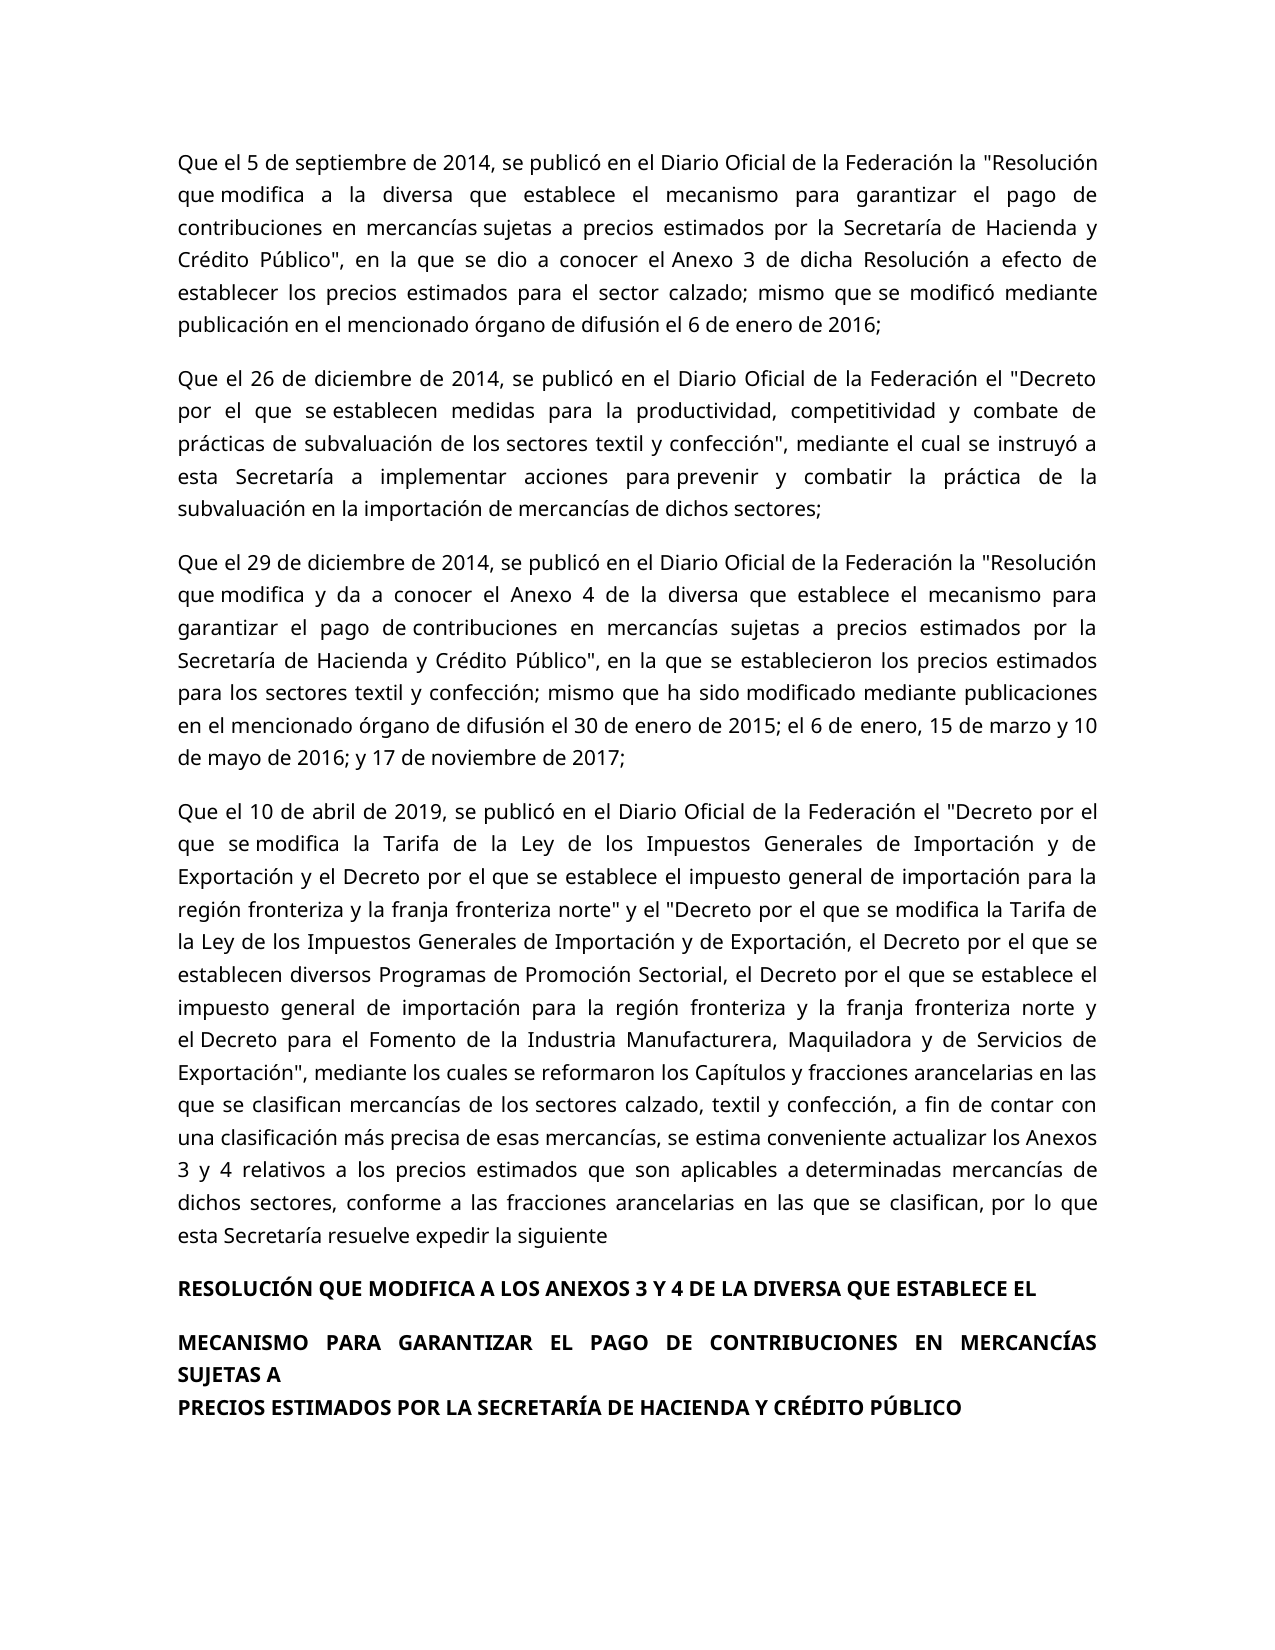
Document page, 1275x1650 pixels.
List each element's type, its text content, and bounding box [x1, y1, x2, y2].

text RESOLUCIÓN QUE MODIFICA A LOS ANEXOS 3 Y 4 DE LA DIVERSA QUE ESTABLECE EL [177, 1274, 1098, 1303]
text Que el 29 de diciembre de 2014, se publicó en el Diario Oficial de la Federación la "Resolución que modifica y da a conocer el Anexo 4 de la diversa que establece el mecanismo para garantizar el pago de contribuciones en mercancías sujetas a precios estimados por la Secretaría de Hacienda y Crédito Público", en la que se establecieron los precios estimados para los sectores textil y confección; mismo que ha sido modificado mediante publicaciones en el mencionado órgano de difusión el 30 de enero de 2015; el 6 de enero, 15 de marzo y 10 de mayo de 2016; y 17 de noviembre de 2017; [177, 548, 1098, 772]
text Que el 10 de abril de 2019, se publicó en el Diario Oficial de la Federación el "Decreto por el que se modifica la Tarifa de la Ley de los Impuestos Generales de Importación y de Exportación y el Decreto por el que se establece el impuesto general de importación para la región fronteriza y la franja fronteriza norte" y el "Decreto por el que se modifica la Tarifa de la Ley de los Impuestos Generales de Importación y de Exportación, el Decreto por el que se establecen diversos Programas de Promoción Sectorial, el Decreto por el que se establece el impuesto general de importación para la región fronteriza y la franja fronteriza norte y el Decreto para el Fomento de la Industria Manufacturera, Maquiladora y de Servicios de Exportación", mediante los cuales se reformaron los Capítulos y fracciones arancelarias en las que se clasifican mercancías de los sectores calzado, textil y confección, a fin de contar con una clasificación más precisa de esas mercancías, se estima conveniente actualizar los Anexos 3 y 4 relativos a los precios estimados que son aplicables a determinadas mercancías de dichos sectores, conforme a las fracciones arancelarias en las que se clasifican, por lo que esta Secretaría resuelve expedir la siguiente [177, 797, 1098, 1249]
text Que el 5 de septiembre de 2014, se publicó en el Diario Oficial de la Federación la "Resolución que modifica a la diversa que establece el mecanismo para garantizar el pago de contribuciones en mercancías sujetas a precios estimados por la Secretaría de Hacienda y Crédito Público", en la que se dio a conocer el Anexo 3 de dicha Resolución a efecto de establecer los precios estimados para el sector calzado; mismo que se modificó mediante publicación en el mencionado órgano de difusión el 6 de enero de 2016; [177, 148, 1098, 339]
text Que el 26 de diciembre de 2014, se publicó en el Diario Oficial de la Federación el "Decreto por el que se establecen medidas para la productividad, competitividad y combate de prácticas de subvaluación de los sectores textil y confección", mediante el cual se instruyó a esta Secretaría a implementar acciones para prevenir y combatir la práctica de la subvaluación en la importación de mercancías de dichos sectores; [177, 364, 1098, 523]
text MECANISMO PARA GARANTIZAR EL PAGO DE CONTRIBUCIONES EN MERCANCÍAS SUJETAS A PRECIOS ESTIMADOS POR LA SECRETARÍA DE HACIENDA Y CRÉDITO PÚBLICO [177, 1328, 1098, 1421]
